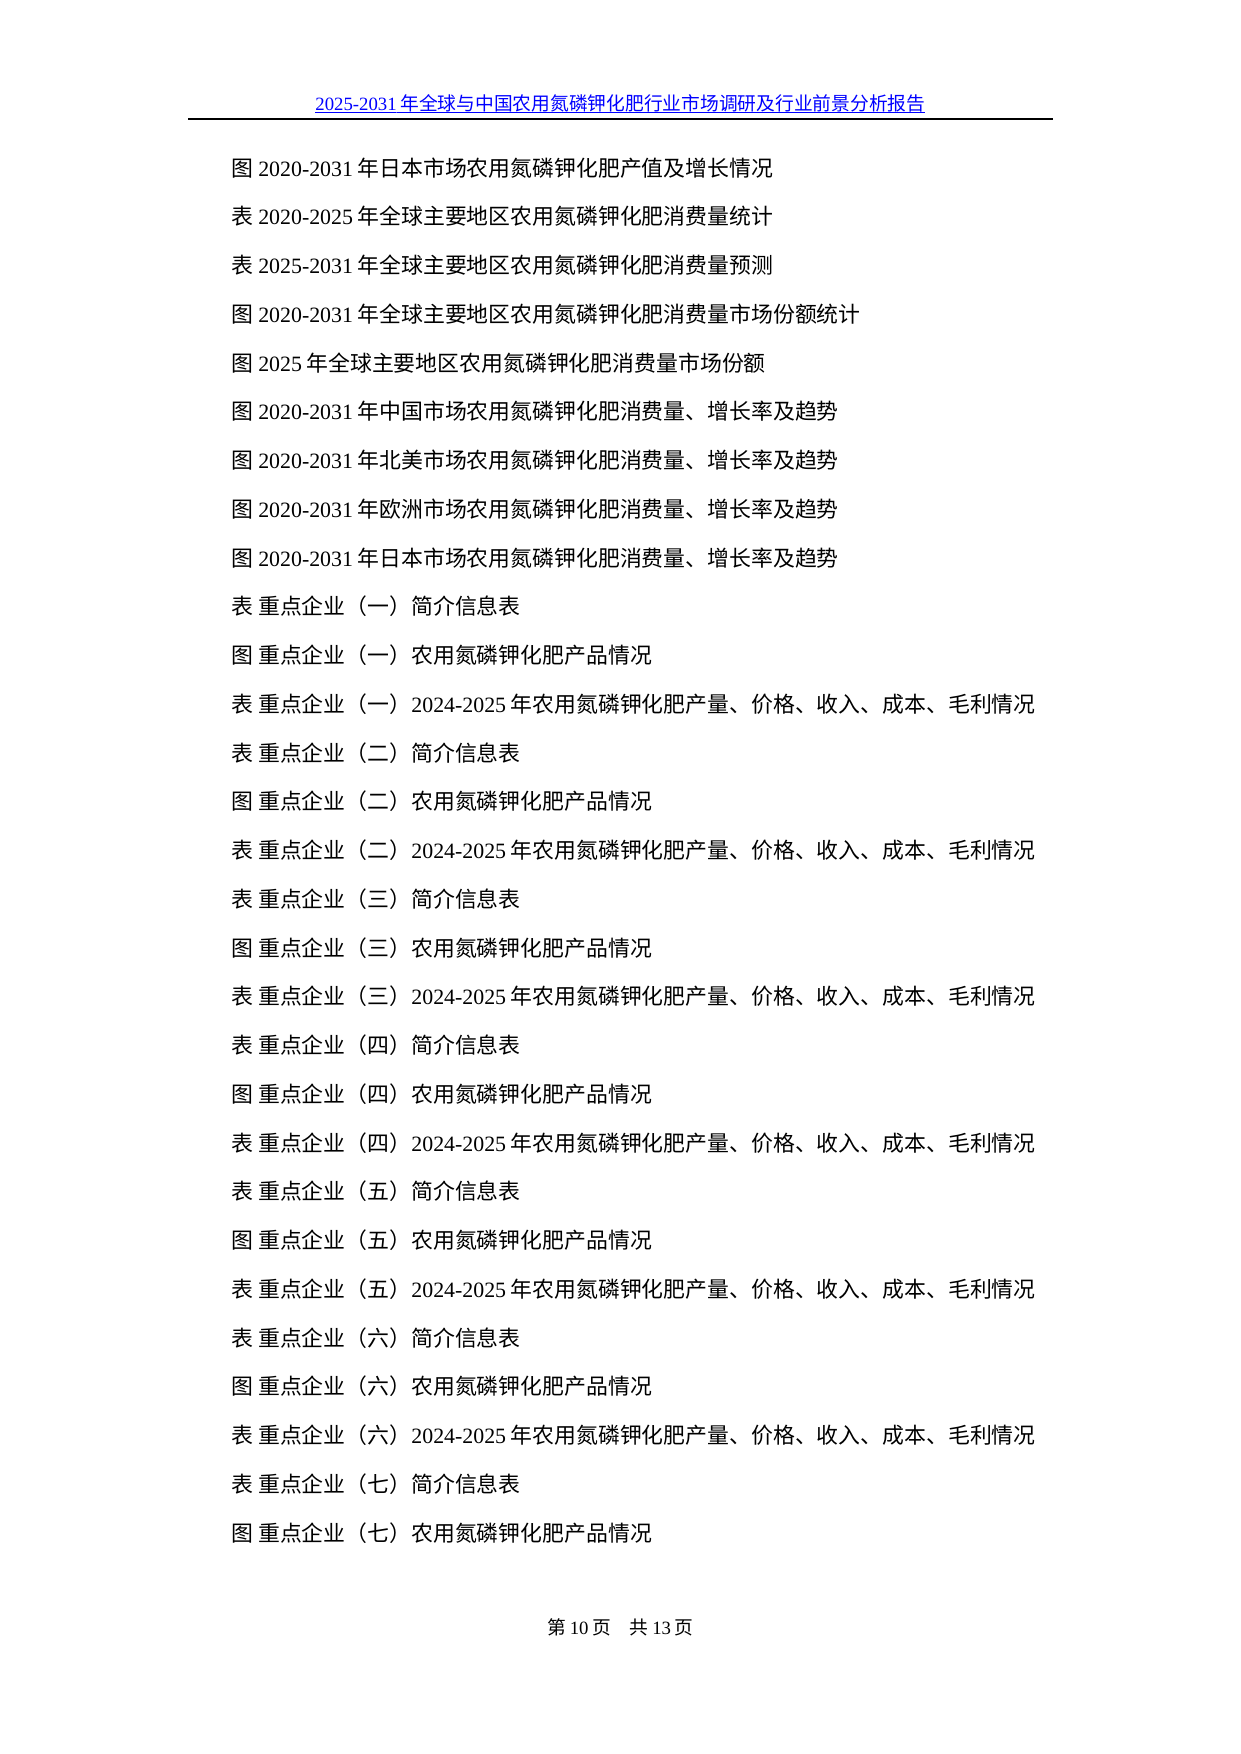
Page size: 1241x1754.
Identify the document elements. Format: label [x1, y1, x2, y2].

text [187, 150, 1053, 1548]
